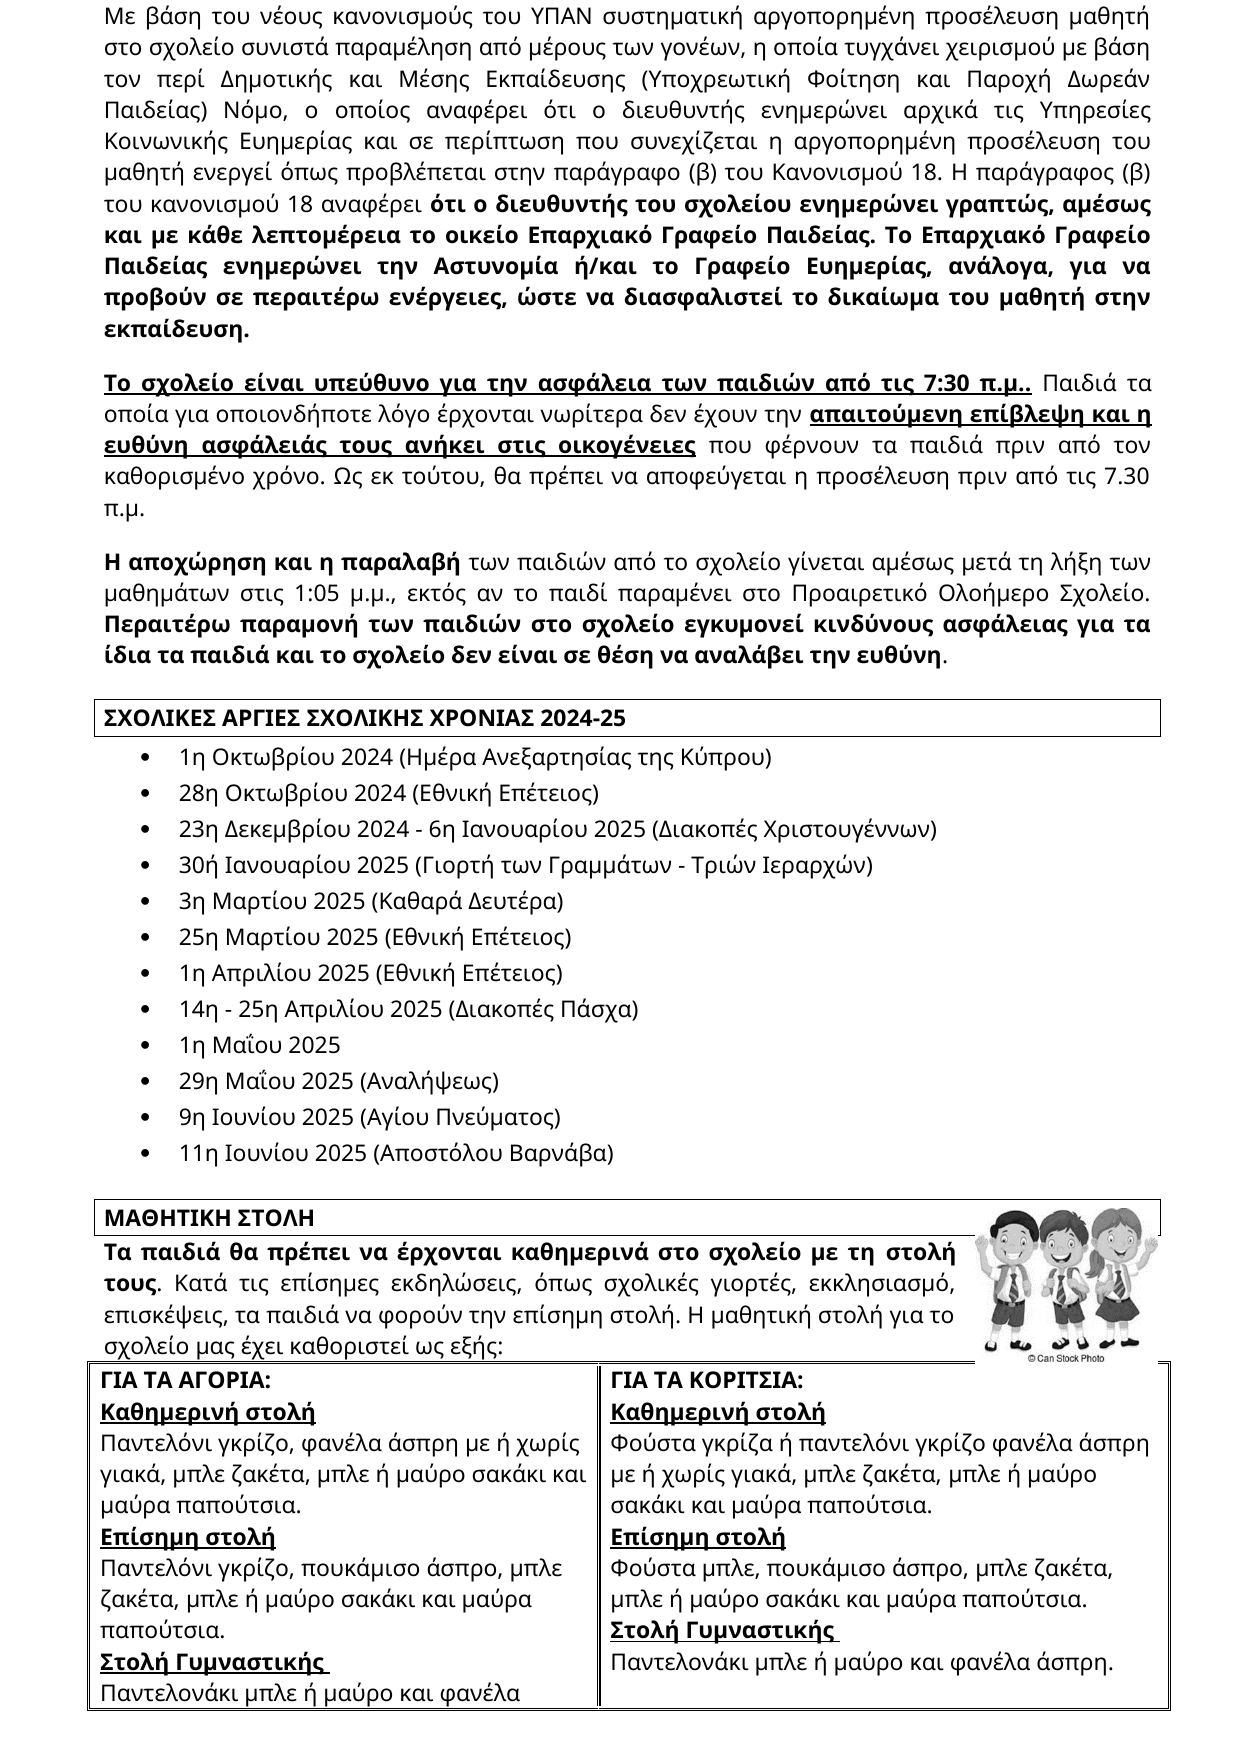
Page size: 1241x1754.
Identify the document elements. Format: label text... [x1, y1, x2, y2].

text ΜΑΘΗΤΙΚΗ ΣΤΟΛΗ [95, 1200, 1160, 1235]
list 14η - 25η Απριλίου 2025 (Διακοπές Πάσχα) [141, 993, 1152, 1024]
list 11η Ιουνίου 2025 (Αποστόλου Βαρνάβα) [141, 1137, 1152, 1168]
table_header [599, 1364, 1168, 1708]
list 3η Μαρτίου 2025 (Καθαρά Δευτέρα) [141, 885, 1152, 916]
list Η αποχώρηση και η παραλαβή των παιδιών από το σχολείο γίνεται αμέσως μετά τη λήξη των μαθημάτων στις 1:05 μ.μ., εκτός αν το παιδί παραμένει στο Προαιρετικό Ολοήμερο Σχολείο. Περαιτέρω παραμονή των παιδιών στο σχολείο εγκυμονεί κινδύνους ασφάλειας για τα ίδια τα παιδιά και το σχολείο δεν είναι σε θέση να αναλάβει την ευθύνη. [103, 545, 1152, 670]
list 1η Μαΐου 2025 [141, 1029, 1152, 1060]
list 1η Οκτωβρίου 2024 (Ημέρα Ανεξαρτησίας της Κύπρου) [141, 741, 1152, 773]
text ΣΧΟΛΙΚΕΣ ΑΡΓΙΕΣ ΣΧΟΛΙΚΗΣ ΧΡΟΝΙΑΣ 2024-25 [95, 700, 1160, 736]
list Το σχολείο είναι υπεύθυνο για την ασφάλεια των παιδιών από τις 7:30 π.μ.. Παιδιά τα οποία για οποιονδήποτε λόγο έρχονται νωρίτερα δεν έχουν την απαιτούμενη επίβλεψη και η ευθύνη ασφάλειάς τους ανήκει στις οικογένειες που φέρνουν τα παιδιά πριν από τον καθορισμένο χρόνο. Ως εκ τούτου, θα πρέπει να αποφεύγεται η προσέλευση πριν από τις 7.30 π.μ. [103, 366, 1152, 523]
list 29η Μαΐου 2025 (Αναλήψεως) [141, 1065, 1152, 1096]
list 1η Απριλίου 2025 (Εθνική Επέτειος) [141, 957, 1152, 988]
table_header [89, 1362, 599, 1708]
list 30ή Ιανουαρίου 2025 (Γιορτή των Γραμμάτων - Τριών Ιεραρχών) [141, 849, 1152, 880]
text Τα παιδιά θα πρέπει να έρχονται καθημερινά στο σχολείο με τη στολή τους. Κατά τις επίσημες εκδηλώσεις, όπως σχολικές γιορτές, εκκλησιασμό, επισκέψεις, τα παιδιά να φορούν την επίσημη στολή. Η μαθητική στολή για το σχολείο μας έχει καθοριστεί ως εξής: [103, 1236, 975, 1361]
picture [975, 1208, 1158, 1364]
list 9η Ιουνίου 2025 (Αγίου Πνεύματος) [141, 1101, 1152, 1132]
list 28η Οκτωβρίου 2024 (Εθνική Επέτειος) [141, 777, 1152, 808]
list 25η Μαρτίου 2025 (Εθνική Επέτειος) [141, 921, 1152, 952]
text Με βάση του νέους κανονισμούς του ΥΠΑΝ συστηματική αργοπορημένη προσέλευση μαθητή στο σχολείο συνιστά παραμέληση από μέρους των γονέων, η οποία τυγχάνει χειρισμού με βάση τον περί Δημοτικής και Μέσης Εκπαίδευσης (Υποχρεωτική Φοίτηση και Παροχή Δωρεάν Παιδείας) Νόμο, ο oποίος αναφέρει ότι ο διευθυντής ενημερώνει αρχικά τις Υπηρεσίες Κοινωνικής Ευημερίας και σε περίπτωση που συνεχίζεται η αργοπορημένη προσέλευση του μαθητή ενεργεί όπως προβλέπεται στην παράγραφο (β) του Κανονισμού 18. Η παράγραφος (β) του κανονισμού 18 αναφέρει ότι ο διευθυντής του σχολείου ενημερώνει γραπτώς, αμέσως και με κάθε λεπτομέρεια το οικείο Επαρχιακό Γραφείο Παιδείας. Το Επαρχιακό Γραφείο Παιδείας ενημερώνει την Αστυνομία ή/και το Γραφείο Ευημερίας, ανάλογα, για να προβούν σε περαιτέρω ενέργειες, ώστε να διασφαλιστεί το δικαίωμα του μαθητή στην εκπαίδευση. [103, 0, 1152, 344]
list 23η Δεκεμβρίου 2024 - 6η Ιανουαρίου 2025 (Διακοπές Χριστουγέννων) [141, 813, 1152, 844]
